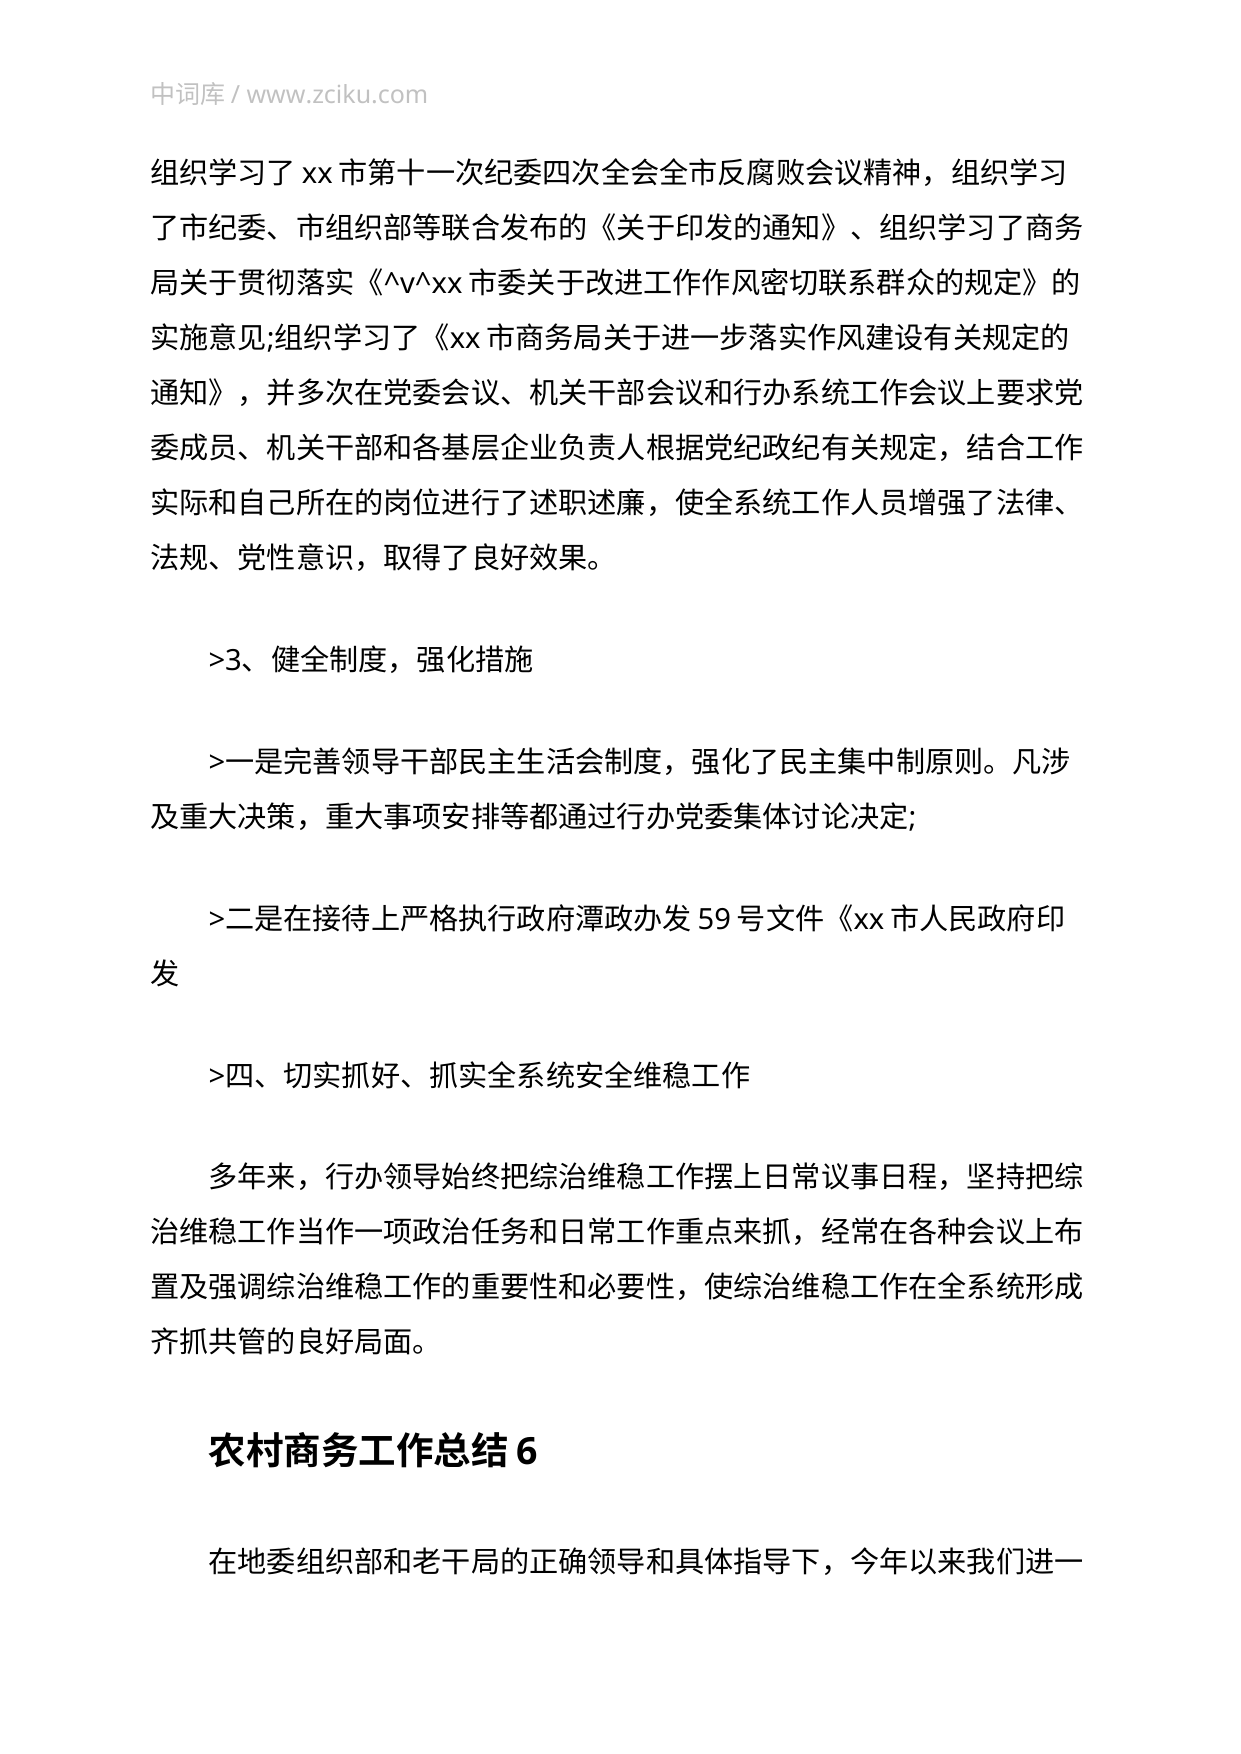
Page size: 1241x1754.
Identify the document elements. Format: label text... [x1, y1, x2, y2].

text 多年来，行办领导始终把综治维稳工作摆上日常议事日程，坚持把综治维稳工作当作一项政治任务和日常工作重点来抓，经常在各种会议上布置及强调综治维稳工作的重要性和必要性，使综治维稳工作在全系统形成齐抓共管的良好局面。 [150, 1154, 1090, 1361]
text >3、健全制度，强化措施 [150, 636, 1090, 679]
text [150, 150, 1090, 577]
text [150, 1538, 1090, 1580]
text 农村商务工作总结6 [150, 1421, 1090, 1475]
text >二是在接待上严格执行政府潭政办发59号文件《xx市人民政府印发 [150, 895, 1090, 993]
text >四、切实抓好、抓实全系统安全维稳工作 [150, 1052, 1090, 1094]
text >一是完善领导干部民主生活会制度，强化了民主集中制原则。凡涉及重大决策，重大事项安排等都通过行办党委集体讨论决定; [150, 738, 1090, 836]
